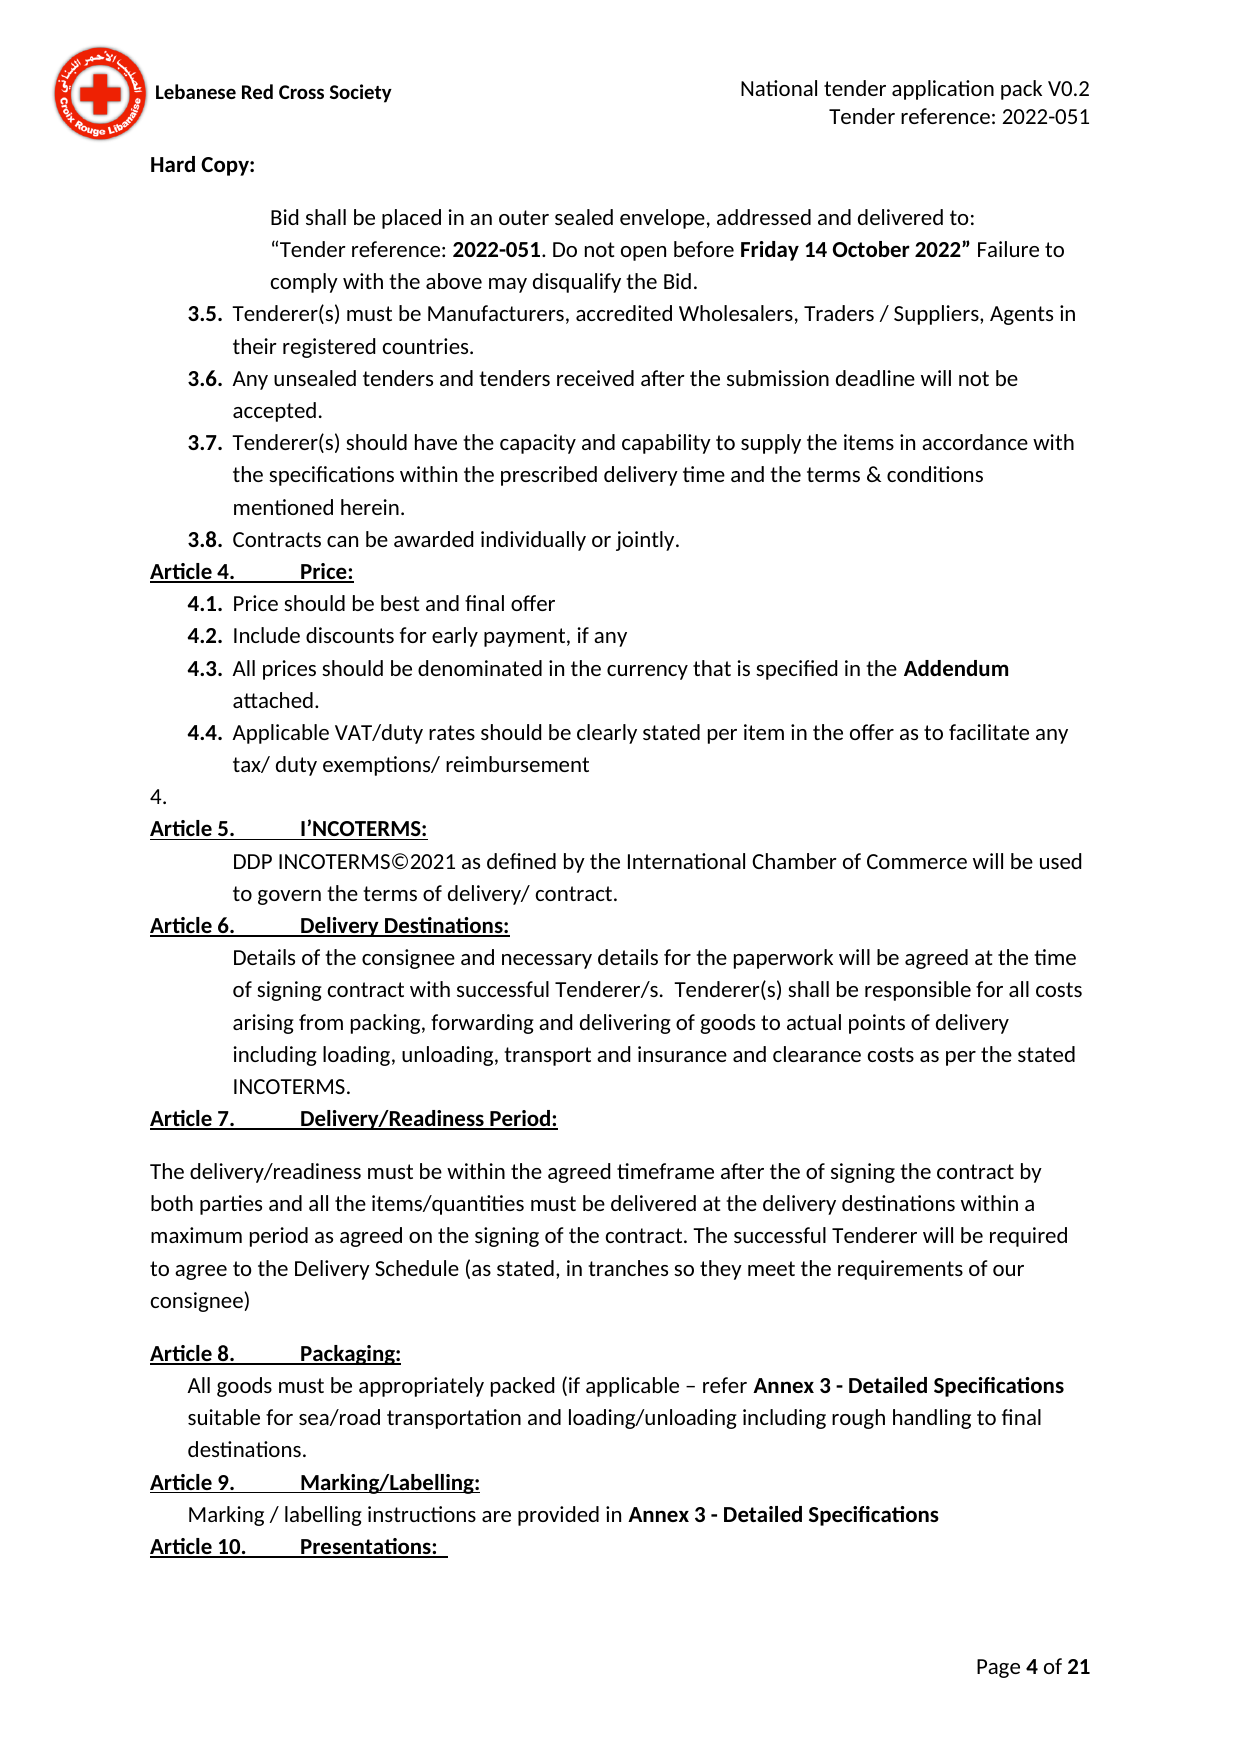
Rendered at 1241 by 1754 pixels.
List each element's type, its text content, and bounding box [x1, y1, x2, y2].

list Delivery Destinations: [150, 911, 1090, 939]
list Contracts can be awarded individually or jointly. [187, 525, 1090, 553]
list Marking/Labelling: [150, 1468, 1090, 1496]
text The delivery/readiness must be within the agreed timeframe after the of signing the contract by both parties and all the items/quantities must be delivered at the delivery destinations within a maximum period as agreed on the signing of the contract. The successful Tenderer will be required to agree to the Delivery Schedule (as stated, in tranches so they meet the requirements of our consignee) [150, 1157, 1090, 1314]
list Bid shall be placed in an outer sealed envelope, addressed and delivered to: [270, 203, 1090, 231]
list “Tender reference: 2022-051. Do not open before Friday 14 October 2022” Failure to comply with the above may disqualify the Bid. [270, 235, 1090, 295]
list Applicable VAT/duty rates should be clearly stated per item in the offer as to facilitate any tax/ duty exemptions/ reimbursement [187, 718, 1090, 778]
list Packaging: [150, 1339, 1090, 1367]
list DDP INCOTERMS©2021 as defined by the International Chamber of Commerce will be used to govern the terms of delivery/ contract. [232, 847, 1090, 907]
list Include discounts for early payment, if any [187, 621, 1090, 649]
list Price: [150, 557, 1090, 585]
picture [43, 39, 156, 148]
list Tenderer(s) should have the capacity and capability to supply the items in accordance with the specifications within the prescribed delivery time and the terms & conditions mentioned herein. [187, 428, 1090, 521]
list Presentations: [150, 1532, 1090, 1560]
text Hard Copy: [150, 150, 1090, 178]
list Delivery/Readiness Period: [150, 1104, 1090, 1132]
list Tenderer(s) must be Manufacturers, accredited Wholesalers, Traders / Suppliers, Agents in their registered countries. [187, 299, 1090, 360]
list All goods must be appropriately packed (if applicable – refer Annex 3 - Detailed Specifications suitable for sea/road transportation and loading/unloading including rough handling to final destinations. [187, 1371, 1090, 1464]
list Price should be best and final offer [187, 589, 1090, 617]
list 4. [150, 782, 1090, 810]
list Any unsealed tenders and tenders received after the submission deadline will not be accepted. [187, 364, 1090, 424]
list I’NCOTERMS: [150, 814, 1090, 843]
list Marking / labelling instructions are provided in Annex 3 - Detailed Specifications [187, 1500, 1090, 1528]
list All prices should be denominated in the currency that is specified in the Addendum attached. [187, 654, 1090, 714]
list Details of the consignee and necessary details for the paperwork will be agreed at the time of signing contract with successful Tenderer/s. Tenderer(s) shall be responsible for all costs arising from packing, forwarding and delivering of goods to actual points of delivery including loading, unloading, transport and insurance and clearance costs as per the stated INCOTERMS. [232, 943, 1090, 1100]
